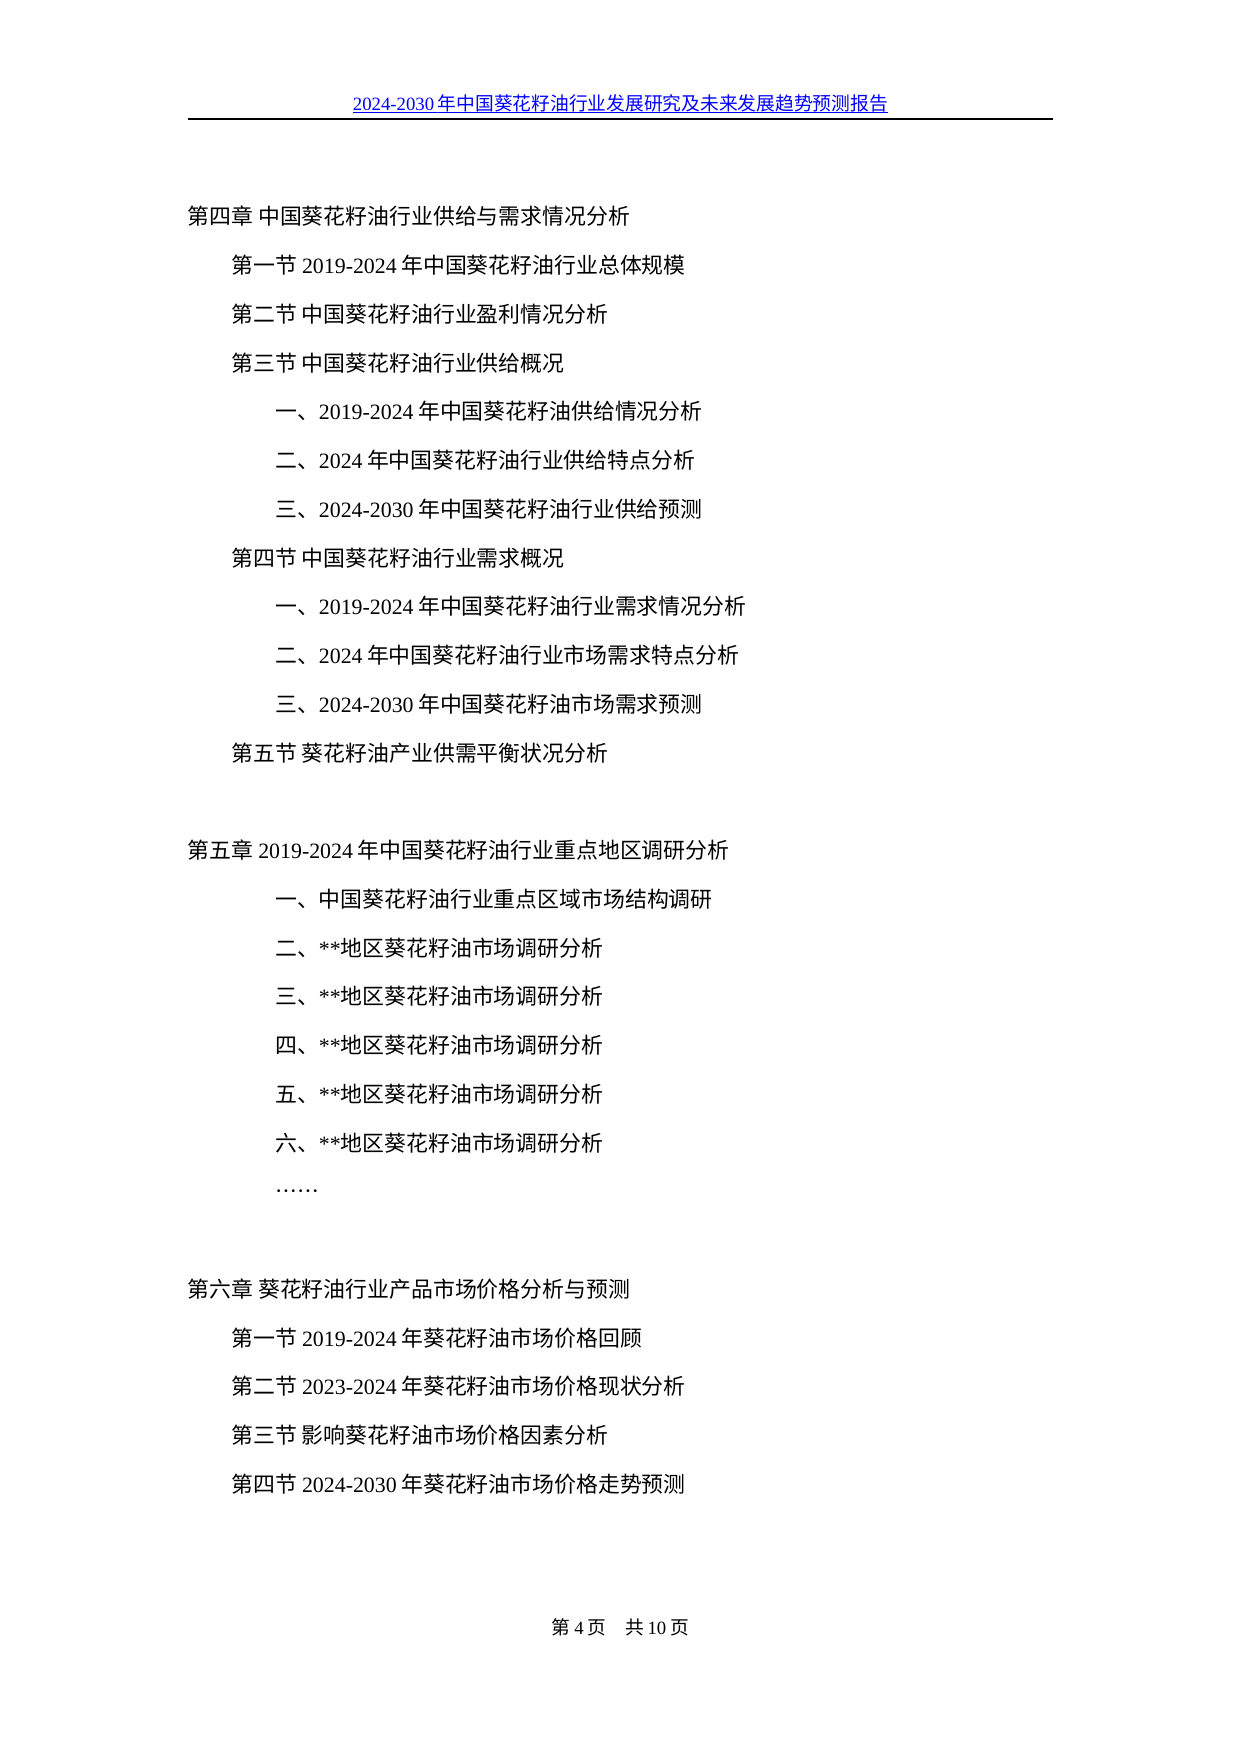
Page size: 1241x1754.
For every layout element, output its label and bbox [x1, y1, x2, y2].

text [187, 150, 1053, 1499]
